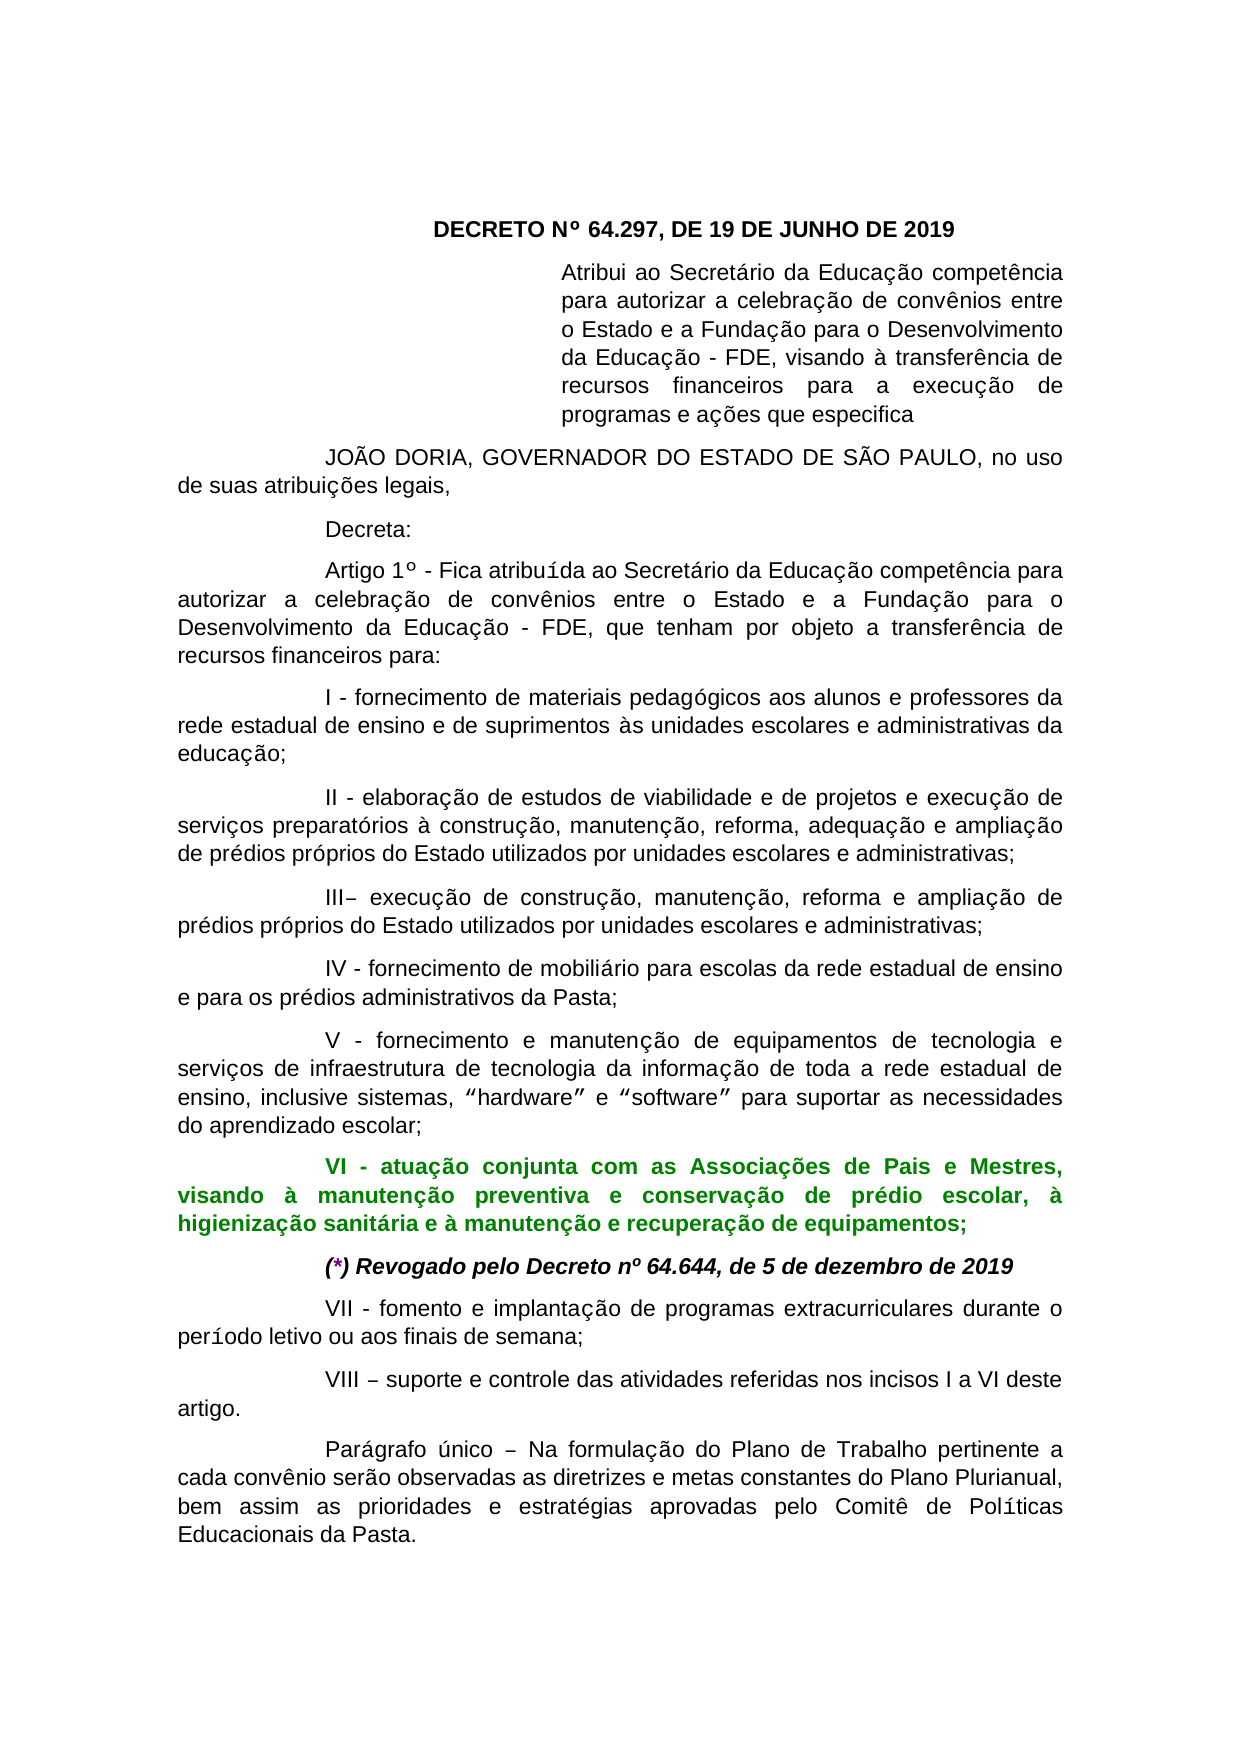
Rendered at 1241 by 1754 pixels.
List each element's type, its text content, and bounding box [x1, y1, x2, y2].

text VIII – suporte e controle das atividades referidas nos incisos I a VI deste artigo. [177, 1366, 1063, 1421]
text V - fornecimento e manutenção de equipamentos de tecnologia e serviços de infraestrutura de tecnologia da informação de toda a rede estadual de ensino, inclusive sistemas, “hardware” e “software” para suportar as necessidades do aprendizado escolar; [177, 1027, 1063, 1138]
text (*) Revogado pelo Decreto nº 64.644, de 5 de dezembro de 2019 [177, 1253, 1063, 1279]
text VI - atuação conjunta com as Associações de Pais e Mestres, visando à manutenção preventiva e conservação de prédio escolar, à higienização sanitária e à manutenção e recuperação de equipamentos; [177, 1153, 1063, 1238]
text VII - fomento e implantação de programas extracurriculares durante o período letivo ou aos finais de semana; [177, 1294, 1063, 1351]
text Artigo 1º - Fica atribuída ao Secretário da Educação competência para autorizar a celebração de convênios entre o Estado e a Fundação para o Desenvolvimento da Educação - FDE, que tenham por objeto a transferência de recursos financeiros para: [177, 557, 1063, 668]
text DECRETO Nº 64.297, DE 19 DE JUNHO DE 2019 [177, 216, 1063, 244]
text Decreta: [177, 516, 1063, 542]
text III– execução de construção, manutenção, reforma e ampliação de prédios próprios do Estado utilizados por unidades escolares e administrativas; [177, 883, 1063, 940]
text IV - fornecimento de mobiliário para escolas da rede estadual de ensino e para os prédios administrativos da Pasta; [177, 955, 1063, 1012]
text II - elaboração de estudos de viabilidade e de projetos e execução de serviços preparatórios à construção, manutenção, reforma, adequação e ampliação de prédios próprios do Estado utilizados por unidades escolares e administrativas; [177, 783, 1063, 868]
text I - fornecimento de materiais pedagógicos aos alunos e professores da rede estadual de ensino e de suprimentos às unidades escolares e administrativas da educação; [177, 683, 1063, 768]
text JOÃO DORIA, GOVERNADOR DO ESTADO DE SÃO PAULO, no uso de suas atribuições legais, [177, 444, 1063, 501]
text Parágrafo único – Na formulação do Plano de Trabalho pertinente a cada convênio serão observadas as diretrizes e metas constantes do Plano Plurianual, bem assim as prioridades e estratégias aprovadas pelo Comitê de Políticas Educacionais da Pasta. [177, 1436, 1063, 1547]
text Atribui ao Secretário da Educação competência para autorizar a celebração de convênios entre o Estado e a Fundação para o Desenvolvimento da Educação - FDE, visando à transferência de recursos financeiros para a execução de programas e ações que especifica [561, 259, 1063, 429]
